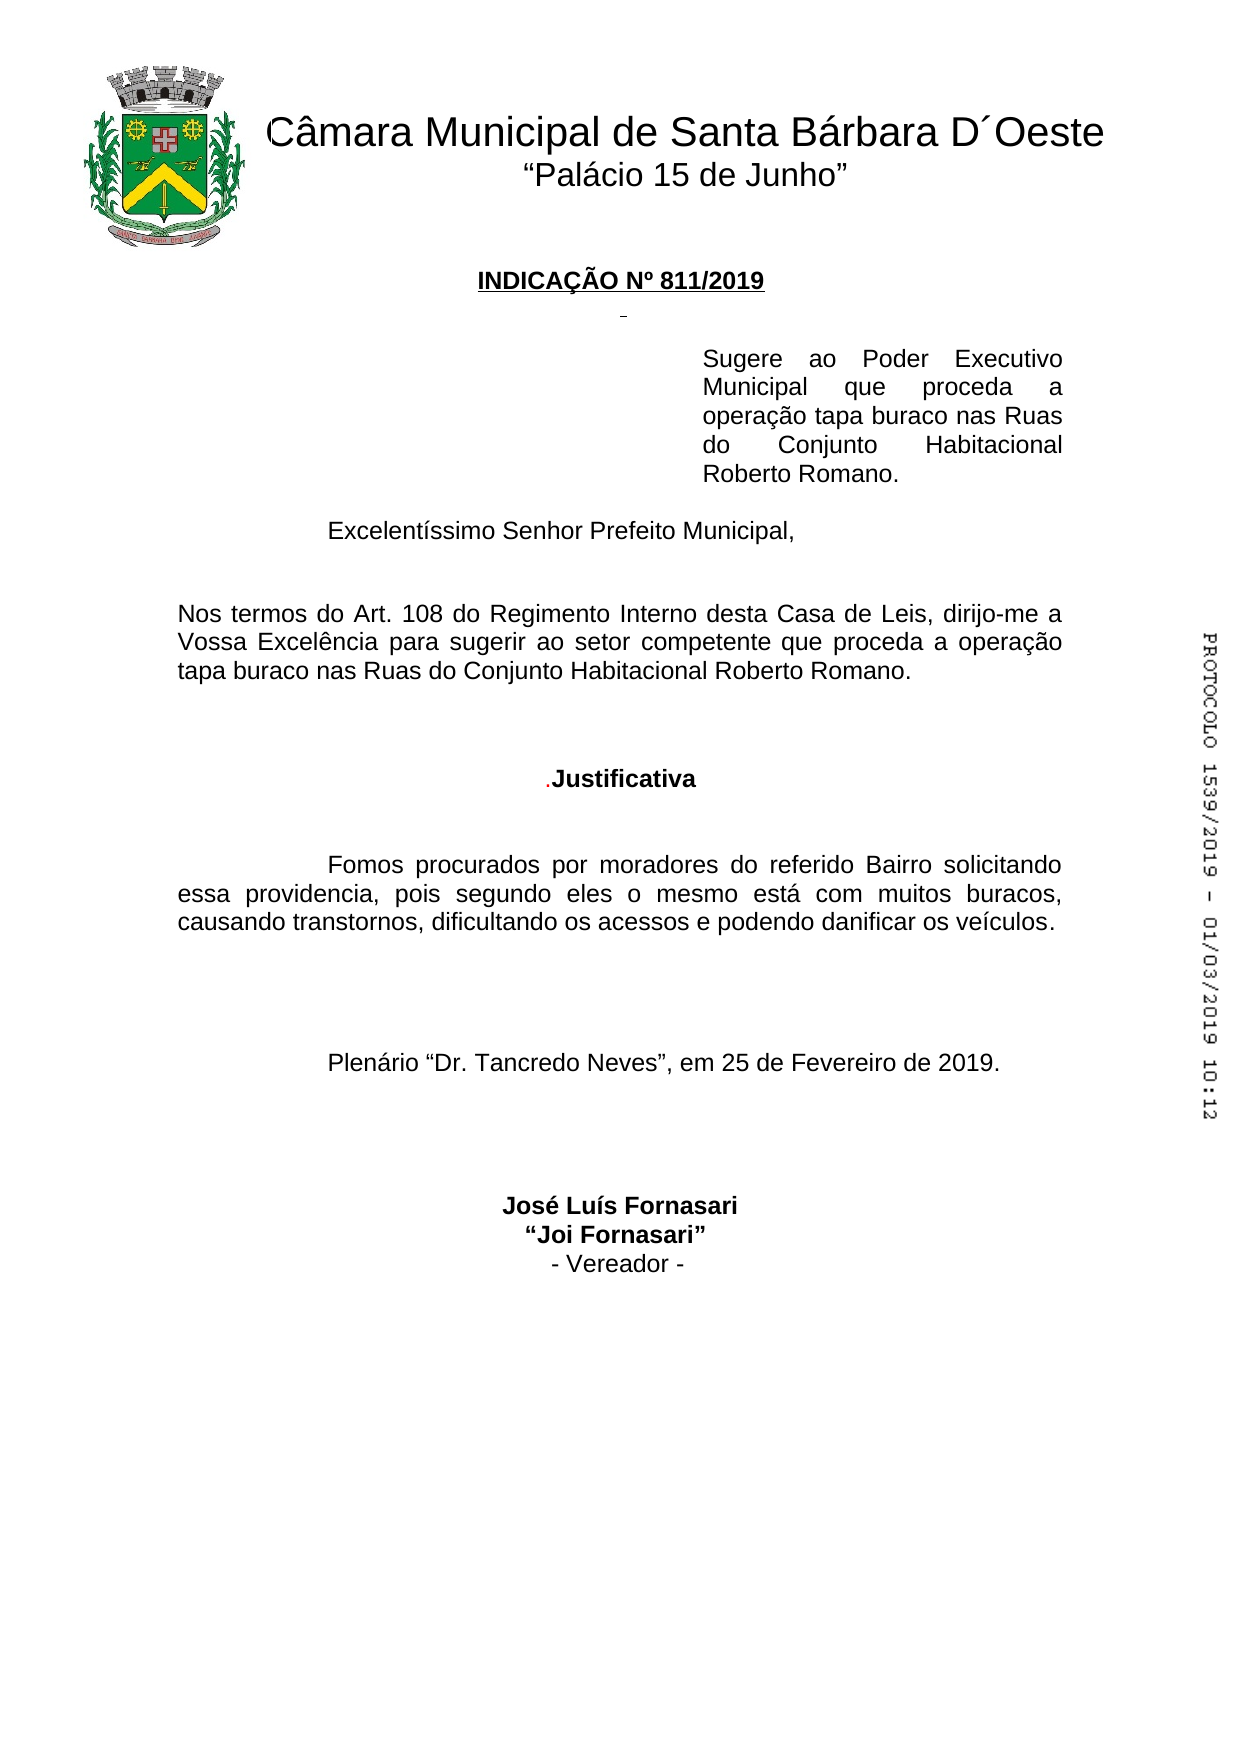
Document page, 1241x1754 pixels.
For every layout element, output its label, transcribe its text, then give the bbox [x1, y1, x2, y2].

text .Justificativa [177, 764, 1063, 792]
text Excelentíssimo Senhor Prefeito Municipal, [177, 516, 1063, 545]
picture [83, 66, 252, 254]
text José Luís Fornasari [177, 1191, 1063, 1220]
title INDICAÇÃO Nº 811/2019 [402, 266, 1063, 294]
text Fomos procurados por moradores do referido Bairro solicitando essa providencia, pois segundo eles o mesmo está com muitos buracos, causando transtornos, dificultando os acessos e podendo danificar os veículos. [177, 850, 1063, 936]
text Plenário “Dr. Tancredo Neves”, em 25 de Fevereiro de 2019. [252, 1048, 1063, 1076]
text Nos termos do Art. 108 do Regimento Interno desta Casa de Leis, dirijo-me a Vossa Excelência para sugerir ao setor competente que proceda a operação tapa buraco nas Ruas do Conjunto Habitacional Roberto Romano. [177, 599, 1063, 685]
picture [1177, 629, 1241, 1125]
text “Joi Fornasari” [177, 1220, 1063, 1249]
text Sugere ao Poder Executivo Municipal que proceda a operação tapa buraco nas Ruas do Conjunto Habitacional Roberto Romano. [702, 344, 1063, 487]
text - Vereador - [177, 1249, 1063, 1278]
